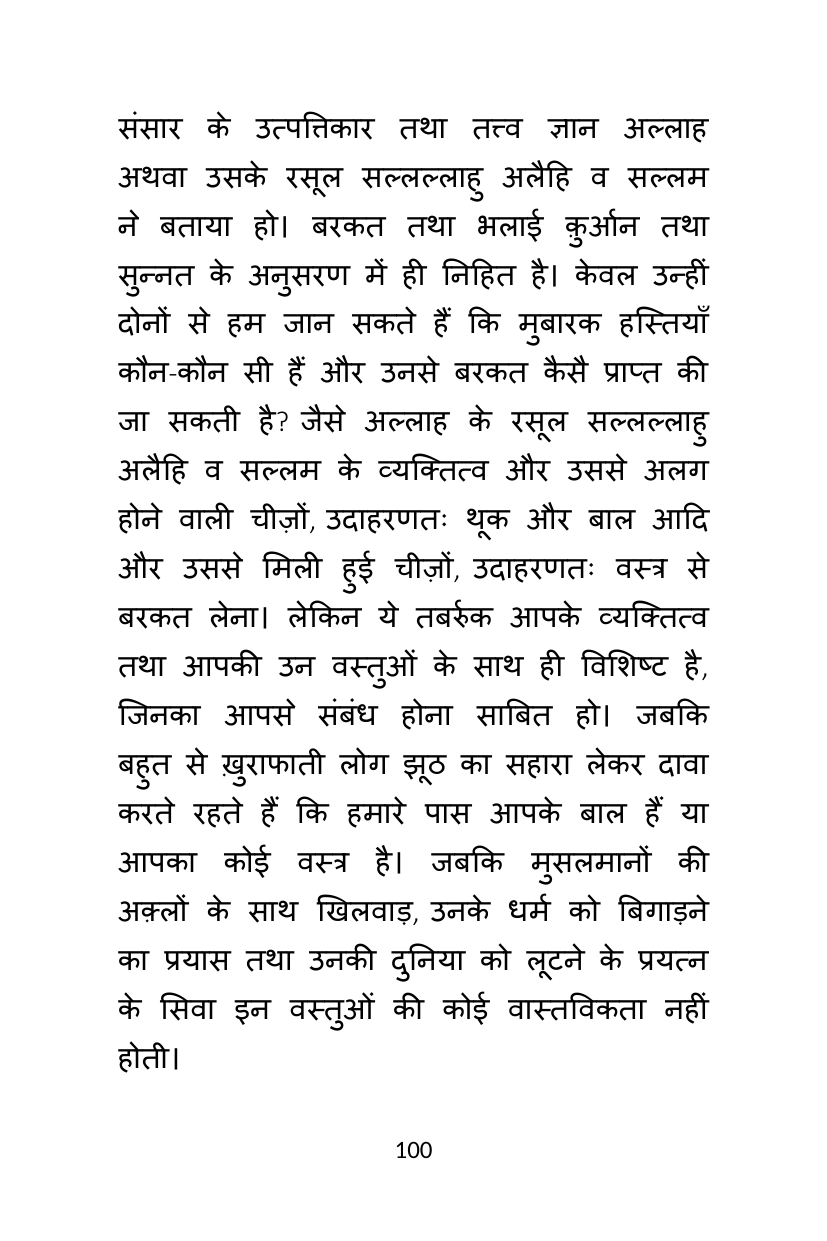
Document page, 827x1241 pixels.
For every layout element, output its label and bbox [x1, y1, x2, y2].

text [118, 102, 709, 1081]
